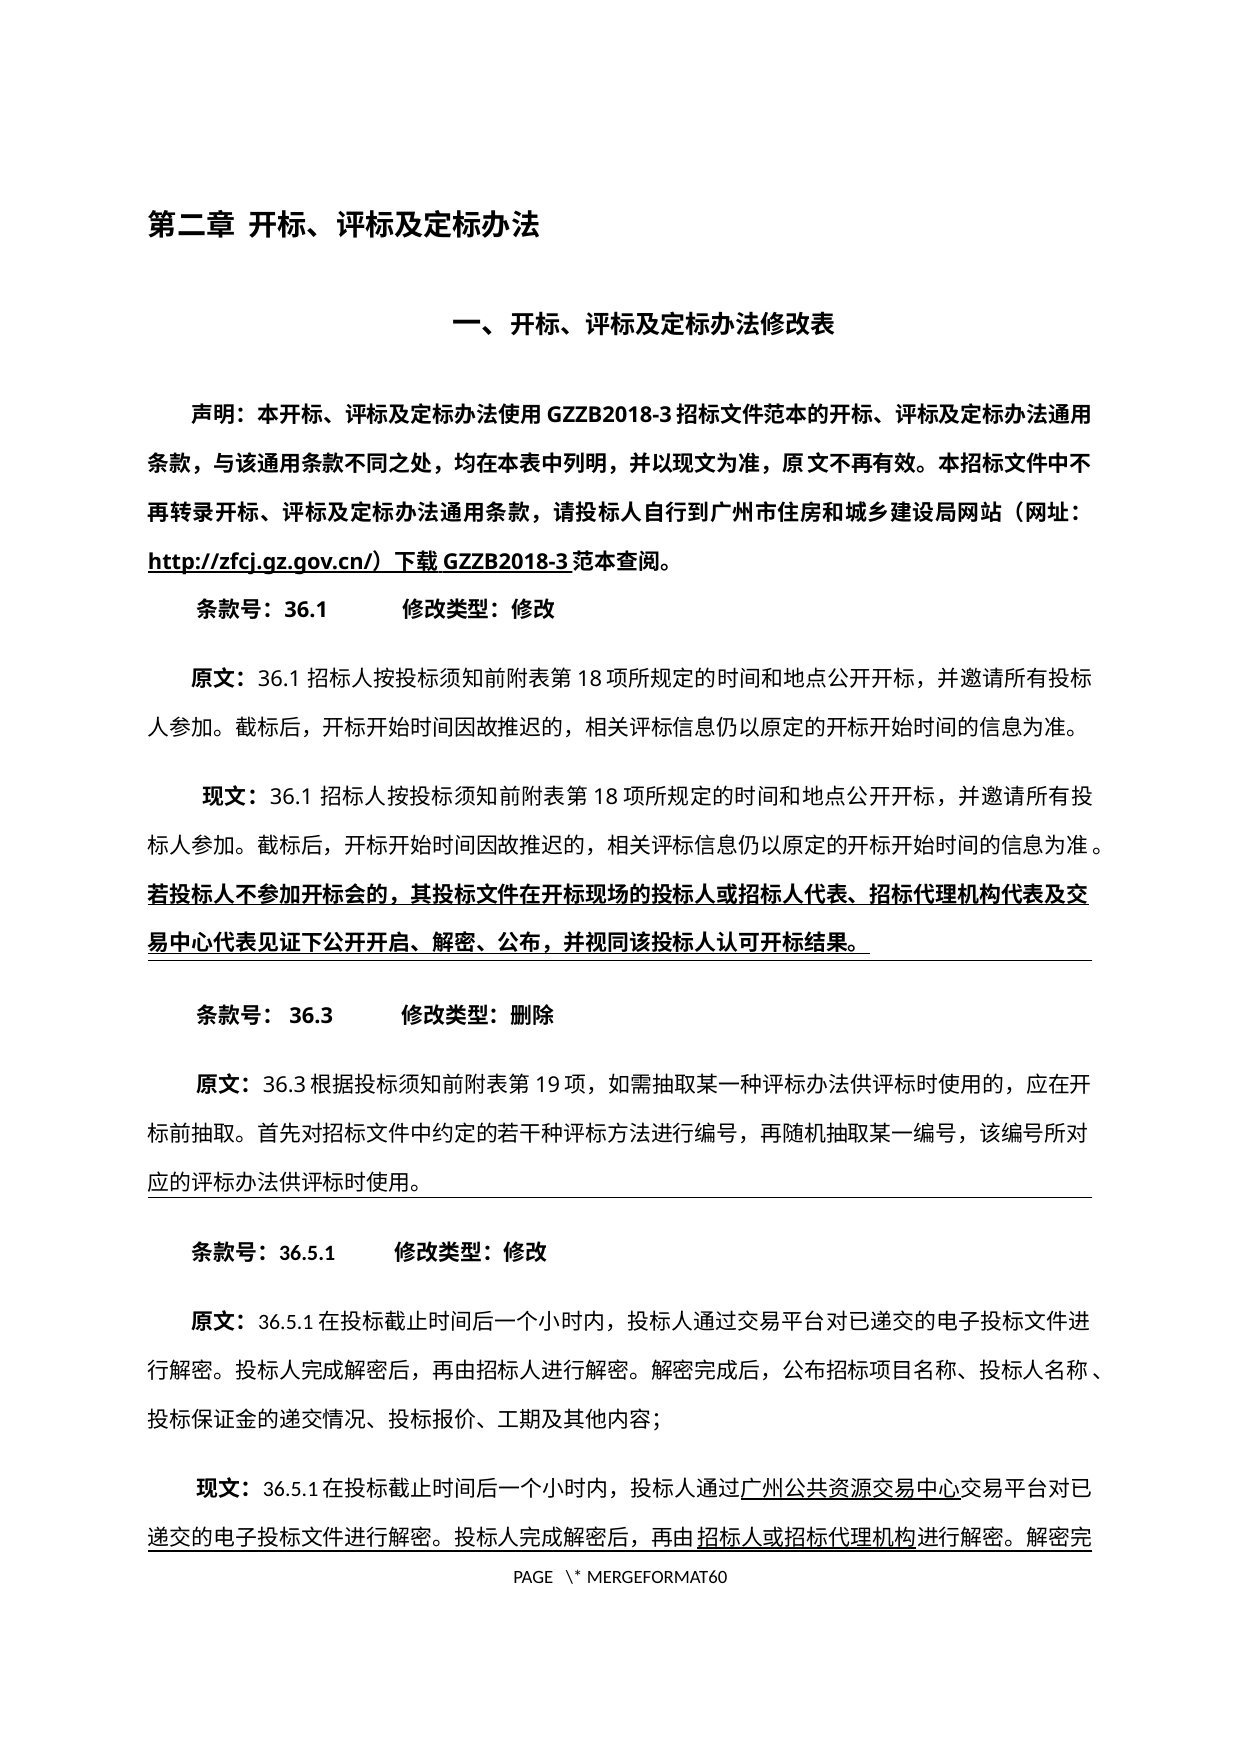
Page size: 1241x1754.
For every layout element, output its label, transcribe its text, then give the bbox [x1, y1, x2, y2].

subtitle 一、开标、评标及定标办法修改表 [195, 289, 1092, 354]
text 条款号： 36.3 修改类型：删除 [148, 998, 1092, 1030]
text 原文：36.1 招标人按投标须知前附表第18项所规定的时间和地点公开开标，并邀请所有投标人参加。截标后，开标开始时间因故推迟的，相关评标信息仍以原定的开标开始时间的信息为准。 [148, 661, 1092, 742]
text 原文：36.3根据投标须知前附表第19项，如需抽取某一种评标办法供评标时使用的，应在开标前抽取。首先对招标文件中约定的若干种评标方法进行编号，再随机抽取某一编号，该编号所对应的评标办法供评标时使用。 [148, 1067, 1092, 1197]
text 条款号：36.1 修改类型：修改 [148, 592, 1092, 624]
text 声明：本开标、评标及定标办法使用GZZB2018-3招标文件范本的开标、评标及定标办法通用条款，与该通用条款不同之处，均在本表中列明，并以现文为准，原文不再有效。本招标文件中不再转录开标、评标及定标办法通用条款，请投标人自行到广州市住房和城乡建设局网站（网址： http://zfcj.gz.gov.cn/）下载GZZB2018-3范本查阅。 [148, 397, 1092, 576]
text 原文：36.5.1在投标截止时间后一个小时内，投标人通过交易平台对已递交的电子投标文件进行解密。投标人完成解密后，再由招标人进行解密。解密完成后，公布招标项目名称、投标人名称、投标保证金的递交情况、投标报价、工期及其他内容； [148, 1304, 1092, 1434]
text 现文：36.1 招标人按投标须知前附表第18项所规定的时间和地点公开开标，并邀请所有投标人参加。截标后，开标开始时间因故推迟的，相关评标信息仍以原定的开标开始时间的信息为准。若投标人不参加开标会的，其投标文件在开标现场的投标人或招标人代表、招标代理机构代表及交易中心代表见证下公开开启、解密、公布，并视同该投标人认可开标结果。 [148, 779, 1092, 960]
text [148, 1471, 1092, 1550]
subtitle 第二章 开标、评标及定标办法 [148, 190, 1092, 255]
text 条款号：36.5.1 修改类型：修改 [148, 1235, 1092, 1267]
